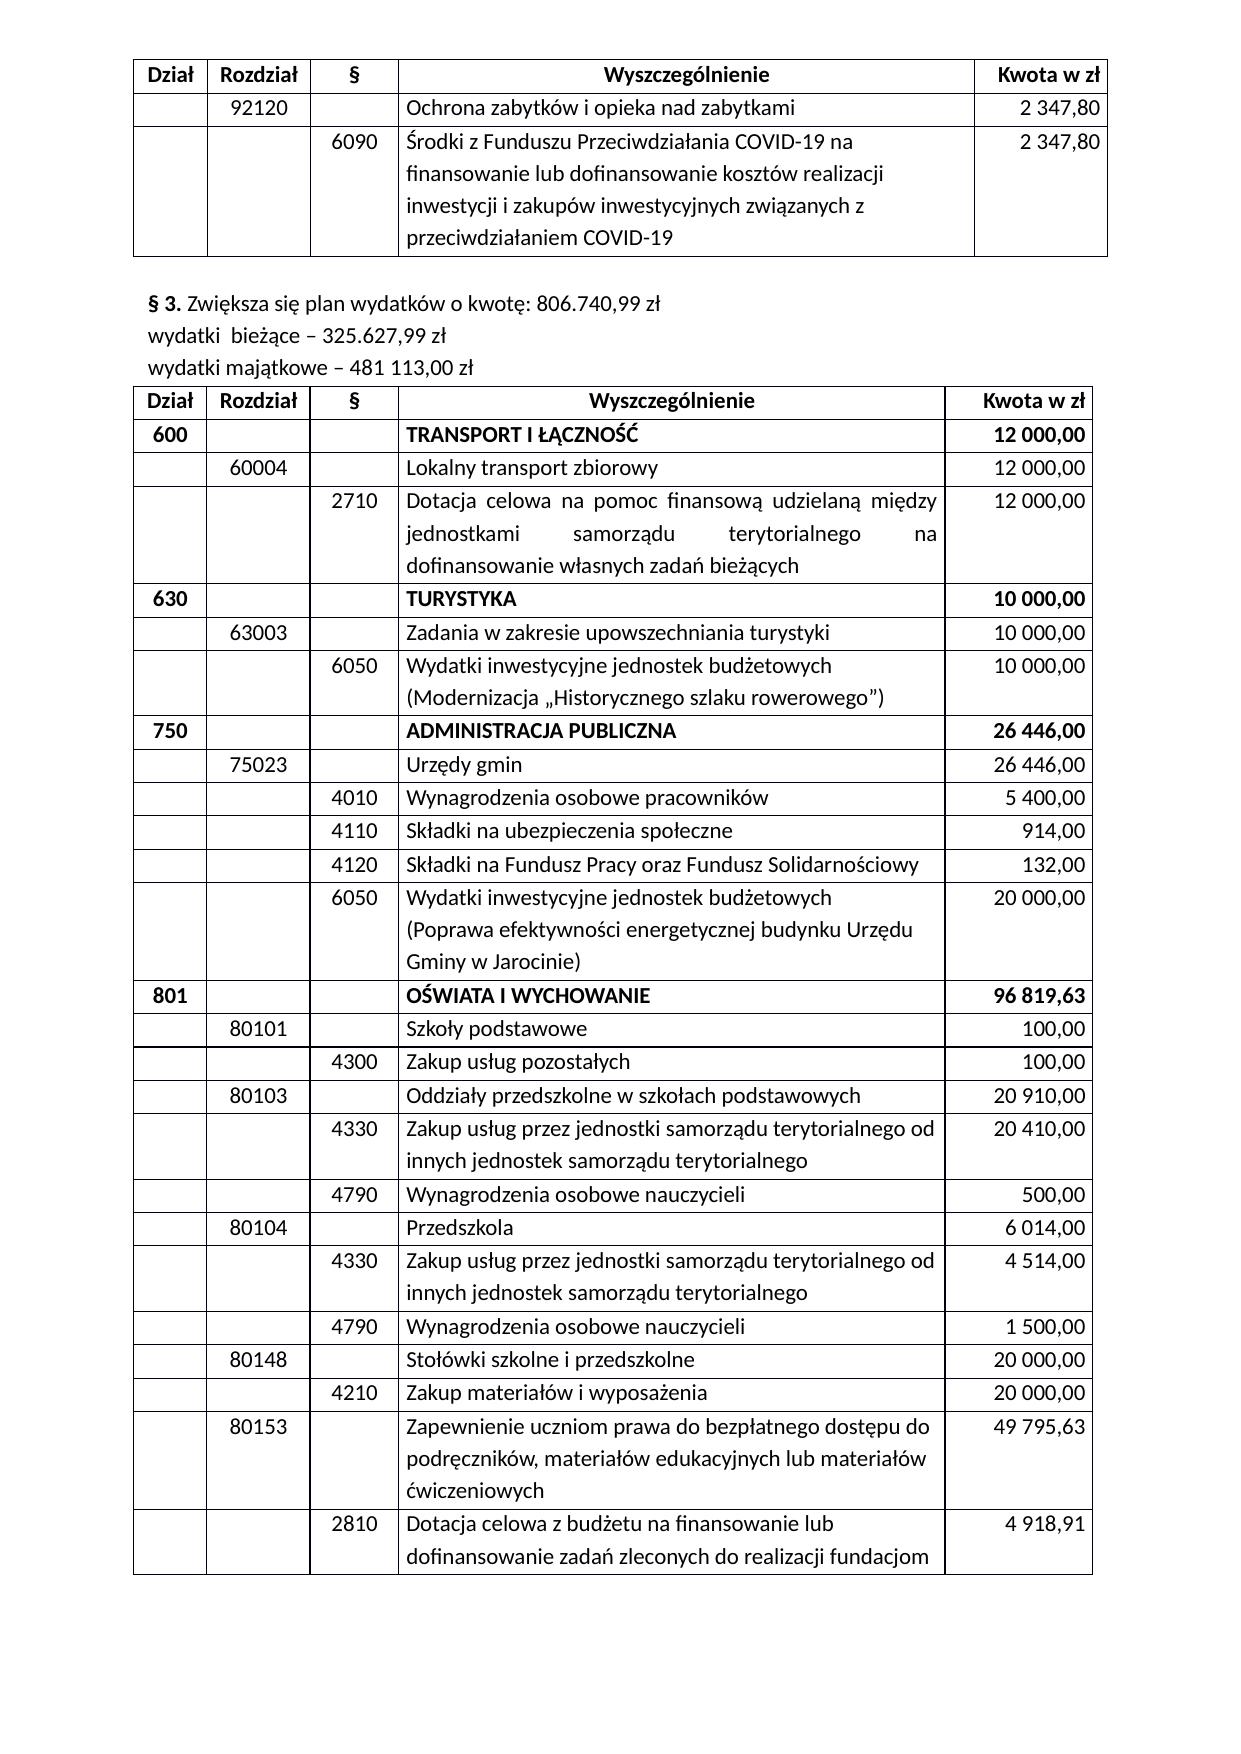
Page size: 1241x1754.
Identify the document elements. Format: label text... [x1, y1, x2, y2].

table_cell Zakup usług przez jednostki samorządu terytorialnego od innych jednostek samorządu terytorialnego [399, 1114, 944, 1179]
table_cell [134, 1213, 206, 1245]
table_cell [207, 651, 309, 715]
table_cell 20 000,00 [946, 1379, 1092, 1411]
table_cell [311, 453, 398, 486]
table_cell [207, 487, 309, 583]
table_cell 100,00 [946, 1014, 1092, 1046]
table_cell 4 918,91 [946, 1510, 1092, 1574]
table_cell 1 500,00 [946, 1312, 1092, 1344]
table_header Wyszczególnienie [399, 60, 974, 92]
table_header Kwota w zł [946, 387, 1092, 419]
table_cell 6050 [311, 651, 398, 715]
table_cell [207, 783, 309, 815]
table_cell [134, 1048, 206, 1080]
table_cell 20 910,00 [946, 1081, 1092, 1113]
table_cell 4110 [311, 816, 398, 849]
text wydatki bieżące – 325.627,99 zł [148, 321, 1093, 349]
table_cell 10 000,00 [946, 584, 1092, 617]
table_cell [207, 1114, 309, 1179]
table_cell 914,00 [946, 816, 1092, 849]
table_cell 4010 [311, 783, 398, 815]
table_header § [311, 387, 398, 419]
table_cell [207, 850, 309, 882]
table_cell [311, 94, 398, 126]
table_cell TRANSPORT I ŁĄCZNOŚĆ [399, 420, 944, 452]
text § 3. Zwiększa się plan wydatków o kwotę: 806.740,99 zł [148, 289, 1093, 317]
table_cell [311, 750, 398, 782]
table_cell 4120 [311, 850, 398, 882]
table_cell 4330 [311, 1246, 398, 1311]
table_cell 20 410,00 [946, 1114, 1092, 1179]
table_cell 49 795,63 [946, 1412, 1092, 1508]
table_cell Urzędy gmin [399, 750, 944, 782]
table_cell 4210 [311, 1379, 398, 1411]
table_cell [134, 1510, 206, 1574]
table_cell 4790 [311, 1180, 398, 1212]
table_cell [134, 1412, 206, 1508]
table_cell 26 446,00 [946, 750, 1092, 782]
table_cell [207, 1246, 309, 1311]
table_cell 26 446,00 [946, 716, 1092, 749]
table_cell 4330 [311, 1114, 398, 1179]
table_cell 6090 [311, 127, 398, 256]
table_cell [207, 1048, 309, 1080]
table_cell 96 819,63 [946, 981, 1092, 1013]
table_cell [311, 1081, 398, 1113]
table_cell 6 014,00 [946, 1213, 1092, 1245]
table_cell Wydatki inwestycyjne jednostek budżetowych (Poprawa efektywności energetycznej budynku Urzędu Gminy w Jarocinie) [399, 883, 944, 980]
table_cell [207, 584, 309, 617]
table_cell [311, 584, 398, 617]
table_cell 4300 [311, 1048, 398, 1080]
table_cell [207, 420, 309, 452]
table_cell Stołówki szkolne i przedszkolne [399, 1345, 944, 1377]
table_cell [134, 783, 206, 815]
table_cell 6050 [311, 883, 398, 980]
table_cell 2 347,80 [975, 94, 1107, 126]
table_header Kwota w zł [975, 60, 1107, 92]
table_cell Lokalny transport zbiorowy [399, 453, 944, 486]
table_cell Składki na ubezpieczenia społeczne [399, 816, 944, 849]
table_cell 750 [134, 716, 206, 749]
table_cell 801 [134, 981, 206, 1013]
table_cell 10 000,00 [946, 651, 1092, 715]
table_cell [207, 1180, 309, 1212]
table_cell [207, 716, 309, 749]
table_cell [207, 1379, 309, 1411]
table_cell Składki na Fundusz Pracy oraz Fundusz Solidarnościowy [399, 850, 944, 882]
table_cell Ochrona zabytków i opieka nad zabytkami [399, 94, 974, 126]
table_cell [311, 981, 398, 1013]
table_cell [134, 127, 207, 256]
table_cell Wynagrodzenia osobowe pracowników [399, 783, 944, 815]
table_cell [207, 1510, 309, 1574]
table_cell [134, 1246, 206, 1311]
table_cell 12 000,00 [946, 453, 1092, 486]
table_cell Zadania w zakresie upowszechniania turystyki [399, 618, 944, 650]
table_cell [207, 981, 309, 1013]
table_cell [208, 127, 310, 256]
table_cell [311, 716, 398, 749]
table_cell 5 400,00 [946, 783, 1092, 815]
table_cell Dotacja celowa na pomoc finansową udzielaną między jednostkami samorządu terytorialnego na dofinansowanie własnych zadań bieżących [399, 487, 944, 583]
table_cell 80104 [207, 1213, 309, 1245]
table_cell [207, 816, 309, 849]
table_cell 12 000,00 [946, 420, 1092, 452]
table_cell [134, 750, 206, 782]
table_header Rozdział [207, 387, 309, 419]
table_cell [207, 1312, 309, 1344]
table_header Wyszczególnienie [399, 387, 944, 419]
table_cell TURYSTYKA [399, 584, 944, 617]
table_cell [134, 94, 207, 126]
table_cell 60004 [207, 453, 309, 486]
table_cell Oddziały przedszkolne w szkołach podstawowych [399, 1081, 944, 1113]
table_cell Przedszkola [399, 1213, 944, 1245]
table_cell [134, 651, 206, 715]
table_cell 2 347,80 [975, 127, 1107, 256]
table_cell [134, 1345, 206, 1377]
table_cell Szkoły podstawowe [399, 1014, 944, 1046]
table_cell [134, 816, 206, 849]
table_cell [134, 850, 206, 882]
table_cell Wynagrodzenia osobowe nauczycieli [399, 1312, 944, 1344]
table_cell [134, 883, 206, 980]
table_cell [311, 1345, 398, 1377]
table_header Dział [134, 387, 206, 419]
table_cell 75023 [207, 750, 309, 782]
table_cell [134, 1312, 206, 1344]
table_cell 80101 [207, 1014, 309, 1046]
table_cell [134, 1180, 206, 1212]
table_cell [134, 1014, 206, 1046]
table_cell 20 000,00 [946, 1345, 1092, 1377]
table_cell [134, 1114, 206, 1179]
table_cell [311, 1014, 398, 1046]
table_cell Środki z Funduszu Przeciwdziałania COVID-19 na finansowanie lub dofinansowanie kosztów realizacji inwestycji i zakupów inwestycyjnych związanych z przeciwdziałaniem COVID-19 [399, 127, 974, 256]
table_cell 4790 [311, 1312, 398, 1344]
table_cell ADMINISTRACJA PUBLICZNA [399, 716, 944, 749]
table_cell 4 514,00 [946, 1246, 1092, 1311]
table_cell 500,00 [946, 1180, 1092, 1212]
table_cell [311, 618, 398, 650]
table_cell 80153 [207, 1412, 309, 1508]
table_cell Zakup usług pozostałych [399, 1048, 944, 1080]
table_cell Wynagrodzenia osobowe nauczycieli [399, 1180, 944, 1212]
table_cell Zapewnienie uczniom prawa do bezpłatnego dostępu do podręczników, materiałów edukacyjnych lub materiałów ćwiczeniowych [399, 1412, 944, 1508]
table_cell OŚWIATA I WYCHOWANIE [399, 981, 944, 1013]
table_cell Zakup materiałów i wyposażenia [399, 1379, 944, 1411]
table_cell 10 000,00 [946, 618, 1092, 650]
table_cell 630 [134, 584, 206, 617]
table_cell 12 000,00 [946, 487, 1092, 583]
table_cell [134, 487, 206, 583]
table_cell 80148 [207, 1345, 309, 1377]
table_cell 100,00 [946, 1048, 1092, 1080]
table_header § [311, 60, 398, 92]
table_cell 20 000,00 [946, 883, 1092, 980]
table_cell 2710 [311, 487, 398, 583]
table_cell [134, 453, 206, 486]
table_cell [311, 420, 398, 452]
table_header Dział [134, 60, 207, 92]
table_cell 92120 [208, 94, 310, 126]
table_cell 600 [134, 420, 206, 452]
table_cell Zakup usług przez jednostki samorządu terytorialnego od innych jednostek samorządu terytorialnego [399, 1246, 944, 1311]
table_cell [134, 1081, 206, 1113]
table_cell 80103 [207, 1081, 309, 1113]
text wydatki majątkowe – 481 113,00 zł [148, 353, 1093, 381]
table_cell 132,00 [946, 850, 1092, 882]
table_cell [311, 1213, 398, 1245]
table_cell Dotacja celowa z budżetu na finansowanie lub dofinansowanie zadań zleconych do realizacji fundacjom [399, 1510, 944, 1574]
table_cell [134, 618, 206, 650]
table_cell 2810 [311, 1510, 398, 1574]
table_cell [311, 1412, 398, 1508]
table_cell 63003 [207, 618, 309, 650]
table_cell [134, 1379, 206, 1411]
table_cell [207, 883, 309, 980]
table_cell Wydatki inwestycyjne jednostek budżetowych (Modernizacja „Historycznego szlaku rowerowego”) [399, 651, 944, 715]
table_header Rozdział [208, 60, 310, 92]
